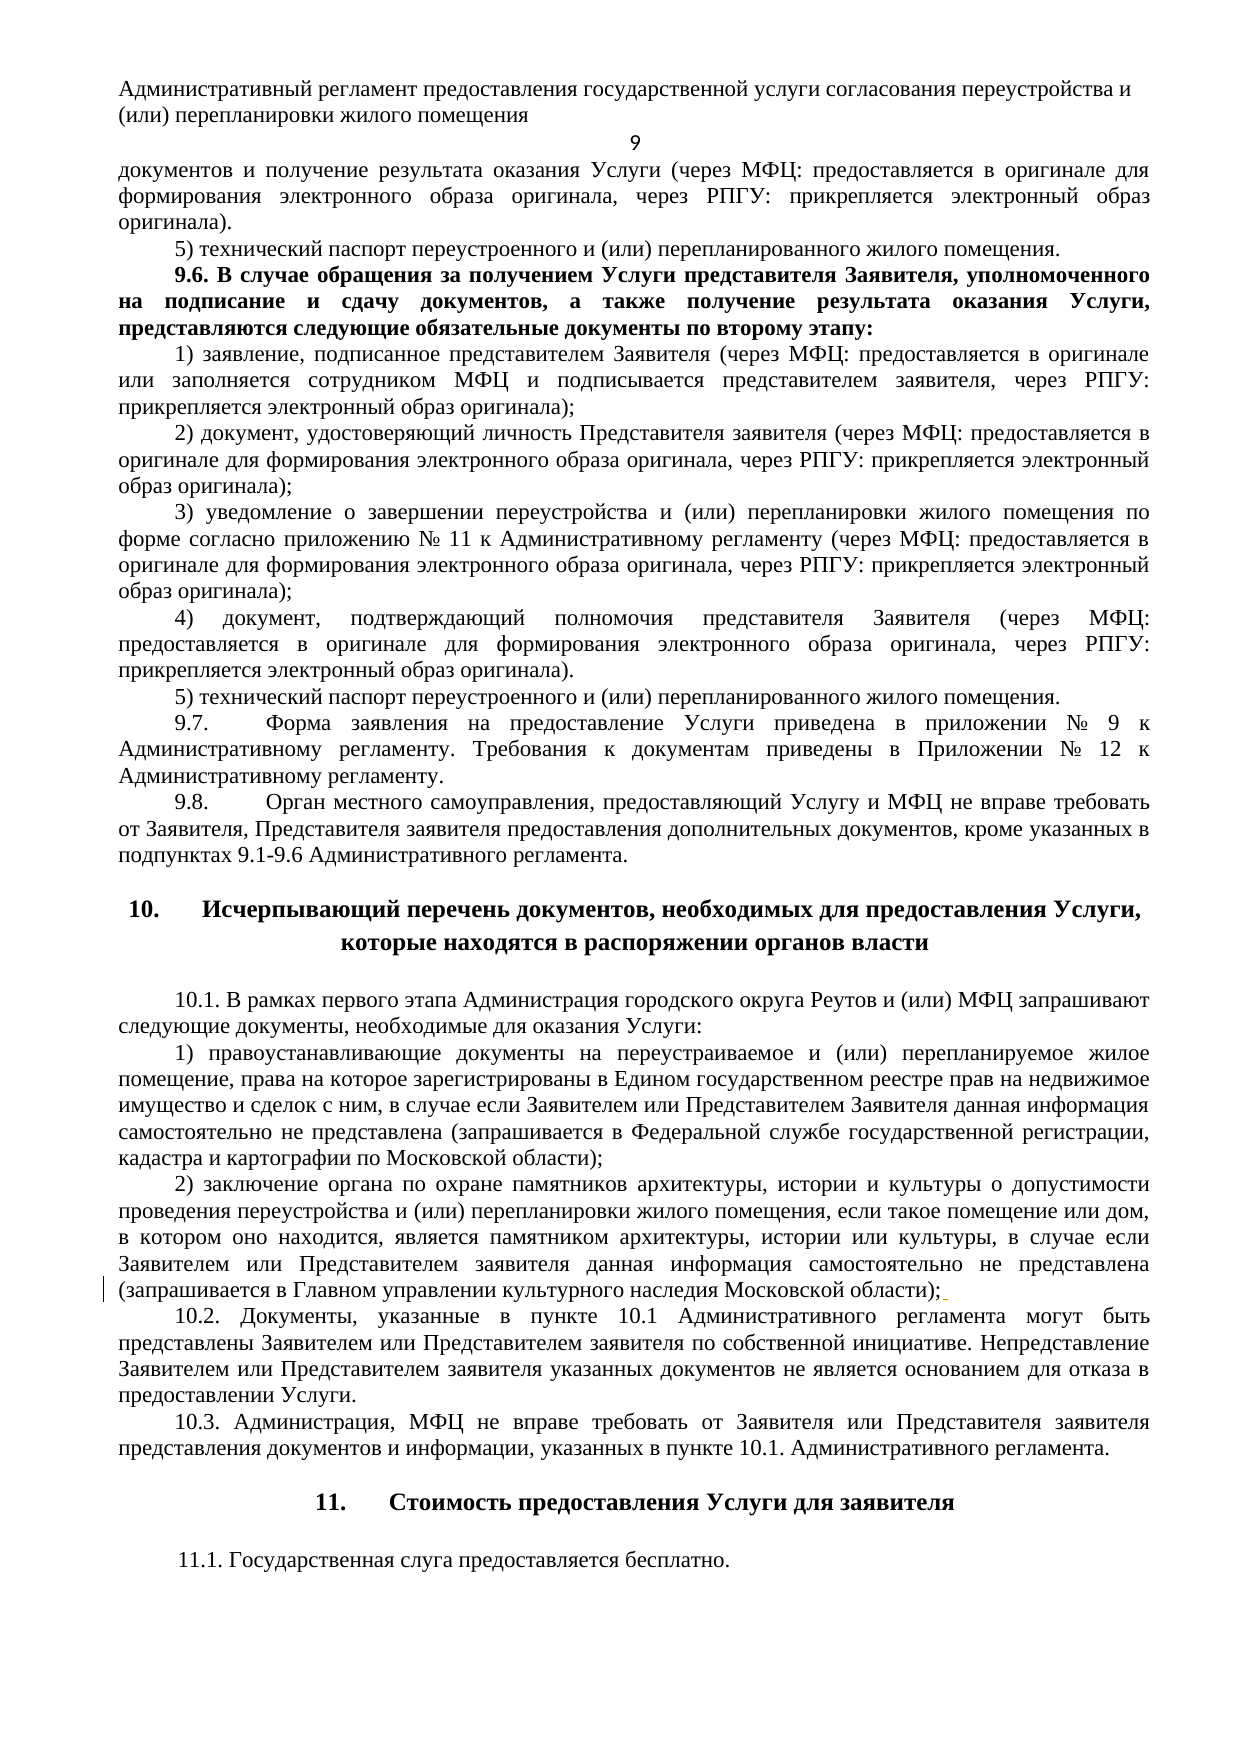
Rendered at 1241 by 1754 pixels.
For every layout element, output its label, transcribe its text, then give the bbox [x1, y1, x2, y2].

text 9.6. В случае обращения за получением Услуги представителя Заявителя, уполномоченного на подписание и сдачу документов, а также получение результата оказания Услуги, представляются следующие обязательные документы по второму этапу: [118, 261, 1152, 340]
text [118, 156, 1152, 235]
text 4) документ, подтверждающий полномочия представителя Заявителя (через МФЦ: предоставляется в оригинале для формирования электронного образа оригинала, через РПГУ: прикрепляется электронный образ оригинала). [118, 604, 1152, 683]
text 10.3. Администрация, МФЦ не вправе требовать от Заявителя или Представителя заявителя представления документов и информации, указанных в пункте 10.1. Административного регламента. [118, 1408, 1152, 1460]
text 9.7. Форма заявления на предоставление Услуги приведена в приложении № 9 к Административному регламенту. Требования к документам приведены в Приложении № 12 к Административному регламенту. [118, 709, 1152, 788]
text 10.2. Документы, указанные в пункте 10.1 Административного регламента могут быть представлены Заявителем или Представителем заявителя по собственной инициативе. Непредставление Заявителем или Представителем заявителя указанных документов не является основанием для отказа в предоставлении Услуги. [118, 1302, 1152, 1408]
text 9.8. Орган местного самоуправления, предоставляющий Услугу и МФЦ не вправе требовать от Заявителя, Представителя заявителя предоставления дополнительных документов, кроме указанных в подпунктах 9.1-9.6 Административного регламента. [118, 788, 1152, 867]
text 1) правоустанавливающие документы на переустраиваемое и (или) перепланируемое жилое помещение, права на которое зарегистрированы в Едином государственном реестре прав на недвижимое имущество и сделок с ним, в случае если Заявителем или Представителем Заявителя данная информация самостоятельно не представлена (запрашивается в Федеральной службе государственной регистрации, кадастра и картографии по Московской области); [118, 1039, 1152, 1171]
text 11.1. Государственная слуга предоставляется бесплатно. [118, 1546, 1152, 1572]
text 2) заключение органа по охране памятников архитектуры, истории и культуры о допустимости проведения переустройства и (или) перепланировки жилого помещения, если такое помещение или дом, в котором оно находится, является памятником архитектуры, истории или культуры, в случае если Заявителем или Представителем заявителя данная информация самостоятельно не представлена (запрашивается в Главном управлении культурного наследия Московской области); [118, 1171, 1152, 1302]
text 10.1. В рамках первого этапа Администрация городского округа Реутов и (или) МФЦ запрашивают следующие документы, необходимые для оказания Услуги: [118, 986, 1152, 1039]
text 5) технический паспорт переустроенного и (или) перепланированного жилого помещения. [118, 235, 1152, 261]
text 5) технический паспорт переустроенного и (или) перепланированного жилого помещения. [118, 683, 1152, 709]
list Исчерпывающий перечень документов, необходимых для предоставления Услуги, которые находятся в распоряжении органов власти [118, 894, 1152, 955]
list Стоимость предоставления Услуги для заявителя [118, 1487, 1152, 1516]
